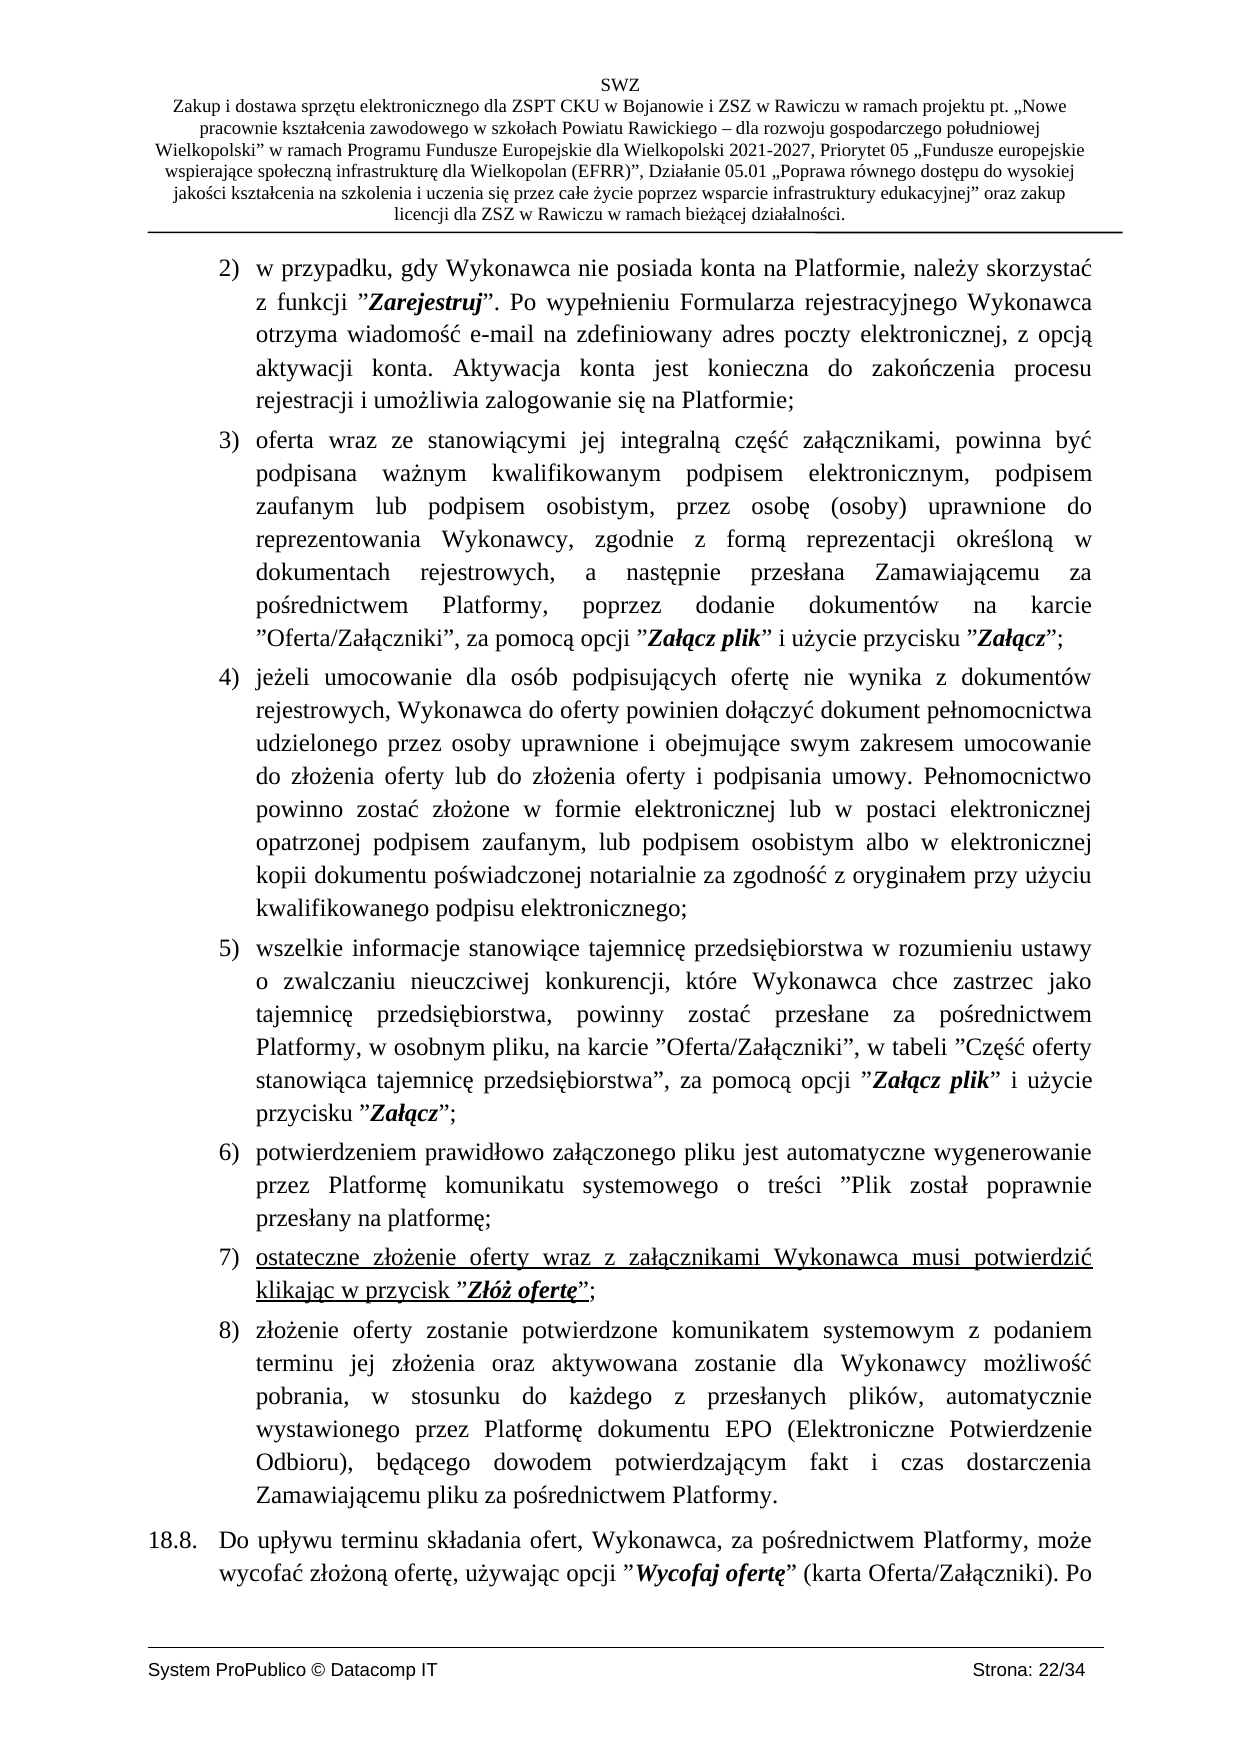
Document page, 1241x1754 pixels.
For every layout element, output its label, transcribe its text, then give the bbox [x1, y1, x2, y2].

subtitle w przypadku, gdy Wykonawca nie posiada konta na Platformie, należy skorzystać z funkcji ”Zarejestruj”. Po wypełnieniu Formularza rejestracyjnego Wykonawca otrzyma wiadomość e-mail na zdefiniowany adres poczty elektronicznej, z opcją aktywacji konta. Aktywacja konta jest konieczna do zakończenia procesu rejestracji i umożliwia zalogowanie się na Platformie; [218, 253, 1093, 414]
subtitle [148, 1525, 1093, 1587]
list wszelkie informacje stanowiące tajemnicę przedsiębiorstwa w rozumieniu ustawy o zwalczaniu nieuczciwej konkurencji, które Wykonawca chce zastrzec jako tajemnicę przedsiębiorstwa, powinny zostać przesłane za pośrednictwem Platformy, w osobnym pliku, na karcie ”Oferta/Załączniki”, w tabeli ”Część oferty stanowiąca tajemnicę przedsiębiorstwa”, za pomocą opcji ”Załącz plik” i użycie przycisku ”Załącz”; [218, 933, 1093, 1127]
subtitle oferta wraz ze stanowiącymi jej integralną część załącznikami, powinna być podpisana ważnym kwalifikowanym podpisem elektronicznym, podpisem zaufanym lub podpisem osobistym, przez osobę (osoby) uprawnione do reprezentowania Wykonawcy, zgodnie z formą reprezentacji określoną w dokumentach rejestrowych, a następnie przesłana Zamawiającemu za pośrednictwem Platformy, poprzez dodanie dokumentów na karcie ”Oferta/Załączniki”, za pomocą opcji ”Załącz plik” i użycie przycisku ”Załącz”; [218, 425, 1093, 652]
subtitle jeżeli umocowanie dla osób podpisujących ofertę nie wynika z dokumentów rejestrowych, Wykonawca do oferty powinien dołączyć dokument pełnomocnictwa udzielonego przez osoby uprawnione i obejmujące swym zakresem umocowanie do złożenia oferty lub do złożenia oferty i podpisania umowy. Pełnomocnictwo powinno zostać złożone w formie elektronicznej lub w postaci elektronicznej opatrzonej podpisem zaufanym, lub podpisem osobistym albo w elektronicznej kopii dokumentu poświadczonej notarialnie za zgodność z oryginałem przy użyciu kwalifikowanego podpisu elektronicznego; [218, 662, 1093, 922]
list potwierdzeniem prawidłowo załączonego pliku jest automatyczne wygenerowanie przez Platformę komunikatu systemowego o treści ”Plik został poprawnie przesłany na platformę; [218, 1137, 1093, 1232]
list ostateczne złożenie oferty wraz z załącznikami Wykonawca musi potwierdzić klikając w przycisk ”Złóż ofertę”; [218, 1242, 1093, 1304]
list złożenie oferty zostanie potwierdzone komunikatem systemowym z podaniem terminu jej złożenia oraz aktywowana zostanie dla Wykonawcy możliwość pobrania, w stosunku do każdego z przesłanych plików, automatycznie wystawionego przez Platformę dokumentu EPO (Elektroniczne Potwierdzenie Odbioru), będącego dowodem potwierdzającym fakt i czas dostarczenia Zamawiającemu pliku za pośrednictwem Platformy. [218, 1315, 1093, 1508]
